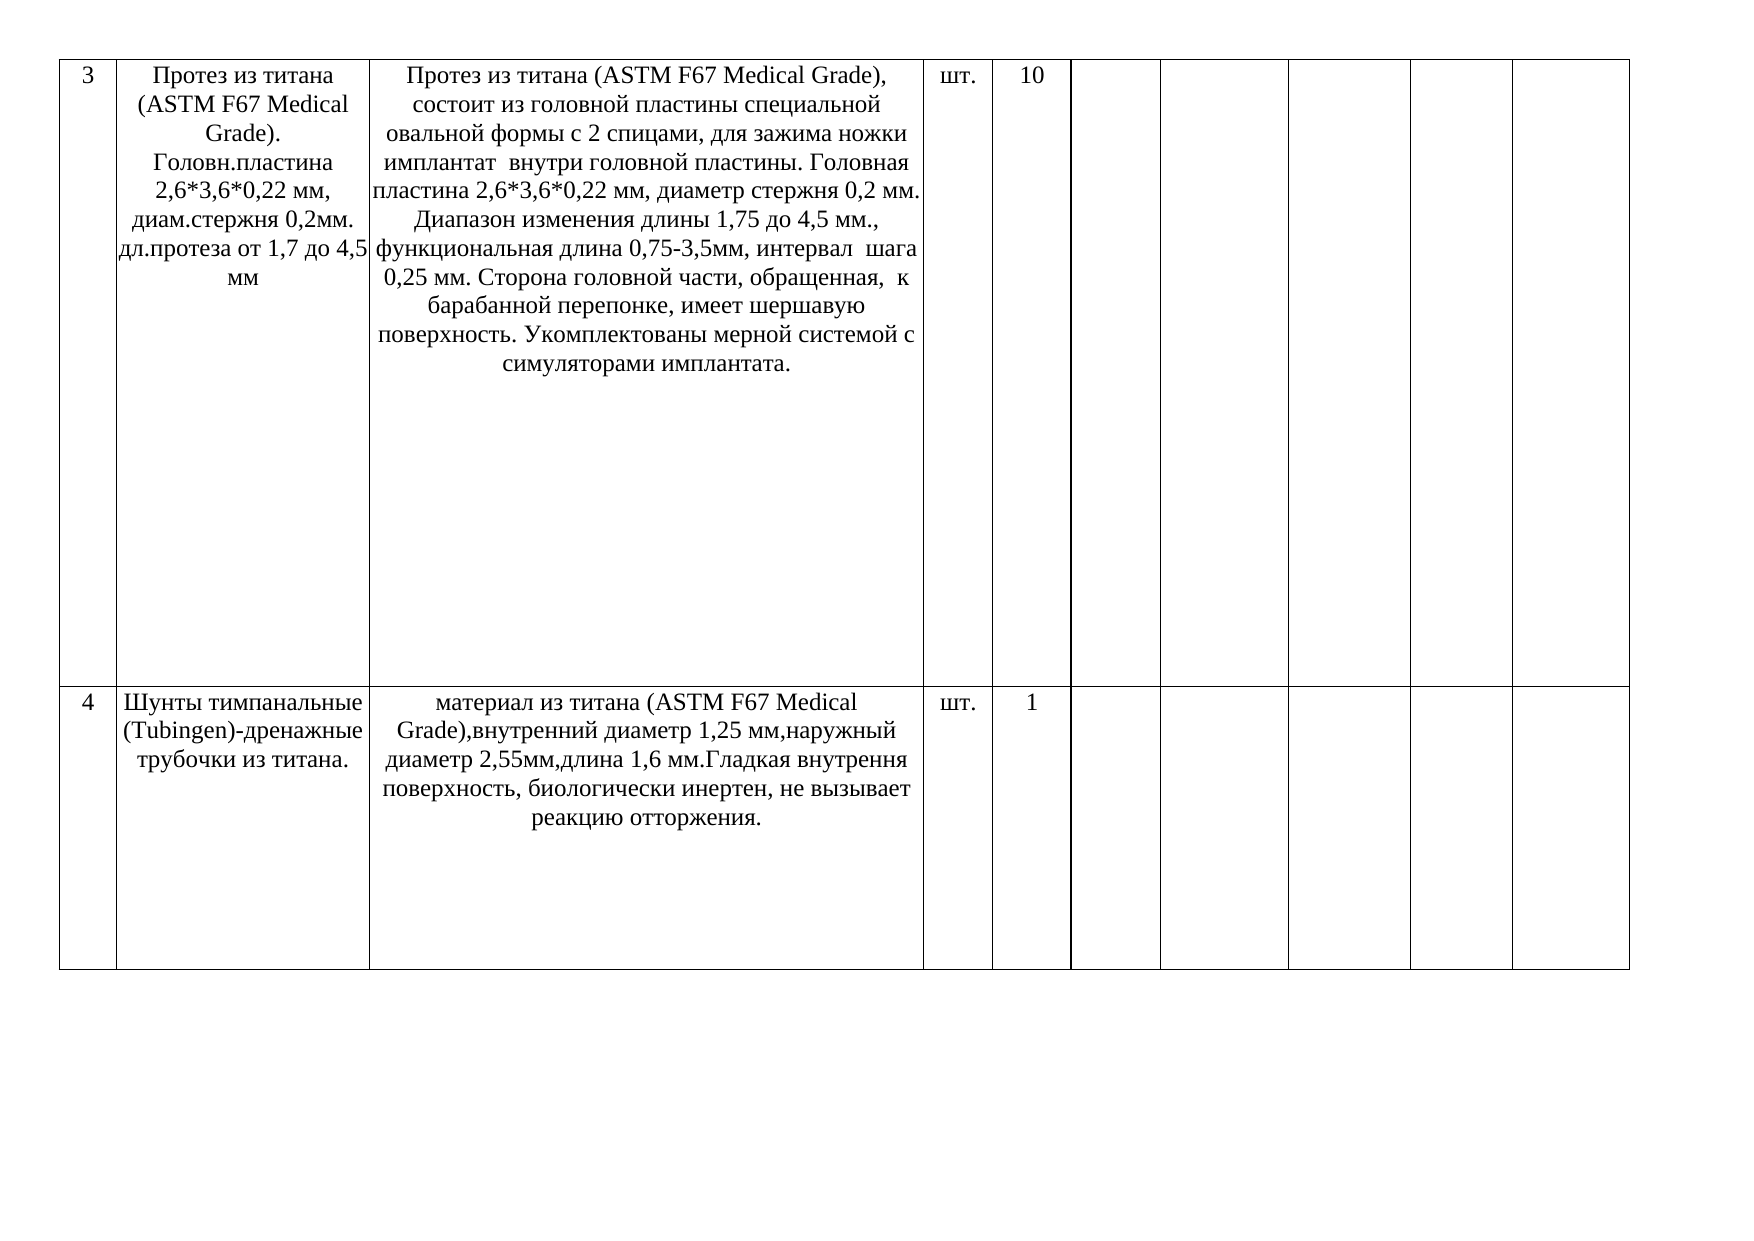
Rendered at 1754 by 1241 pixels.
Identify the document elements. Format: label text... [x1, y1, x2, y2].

table_cell Протез из титана (ASTM F67 Medical Grade). Головн.пластина 2,6*3,6*0,22 мм, диам.стержня 0,2мм. дл.протеза от 1,7 до 4,5 мм [117, 60, 369, 686]
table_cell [117, 687, 369, 968]
table_cell [1072, 60, 1160, 686]
table_cell [1161, 60, 1288, 686]
table_cell 1 [993, 687, 1070, 968]
table_cell 3 [60, 60, 116, 686]
table_cell 4 [60, 687, 116, 968]
table_cell [1072, 687, 1160, 968]
table_cell [1513, 60, 1629, 686]
table_cell 10 [993, 60, 1070, 686]
table_cell [1411, 687, 1512, 968]
table_cell [1161, 687, 1288, 968]
table_cell Протез из титана (ASTM F67 Medical Grade), состоит из головной пластины специальной овальной формы с 2 спицами, для зажима ножки имплантат внутри головной пластины. Головная пластина 2,6*3,6*0,22 мм, диаметр стержня 0,2 мм. Диапазон изменения длины 1,75 до 4,5 мм., функциональная длина 0,75-3,5мм, интервал шага 0,25 мм. Сторона головной части, обращенная, к барабанной перепонке, имеет шершавую поверхность. Укомплектованы мерной системой с симуляторами имплантата. [370, 60, 923, 686]
table_cell шт. [924, 60, 992, 686]
table_cell [1513, 687, 1629, 968]
table_cell шт. [924, 687, 992, 968]
table_cell [1289, 60, 1410, 686]
table_cell [1289, 687, 1410, 968]
table_cell материал из титана (ASTM F67 Medical Grade),внутренний диаметр 1,25 мм,наружный диаметр 2,55мм,длина 1,6 мм.Гладкая внутрення поверхность, биологически инертен, не вызывает реакцию отторжения. [370, 687, 923, 968]
table_cell [1411, 60, 1512, 686]
